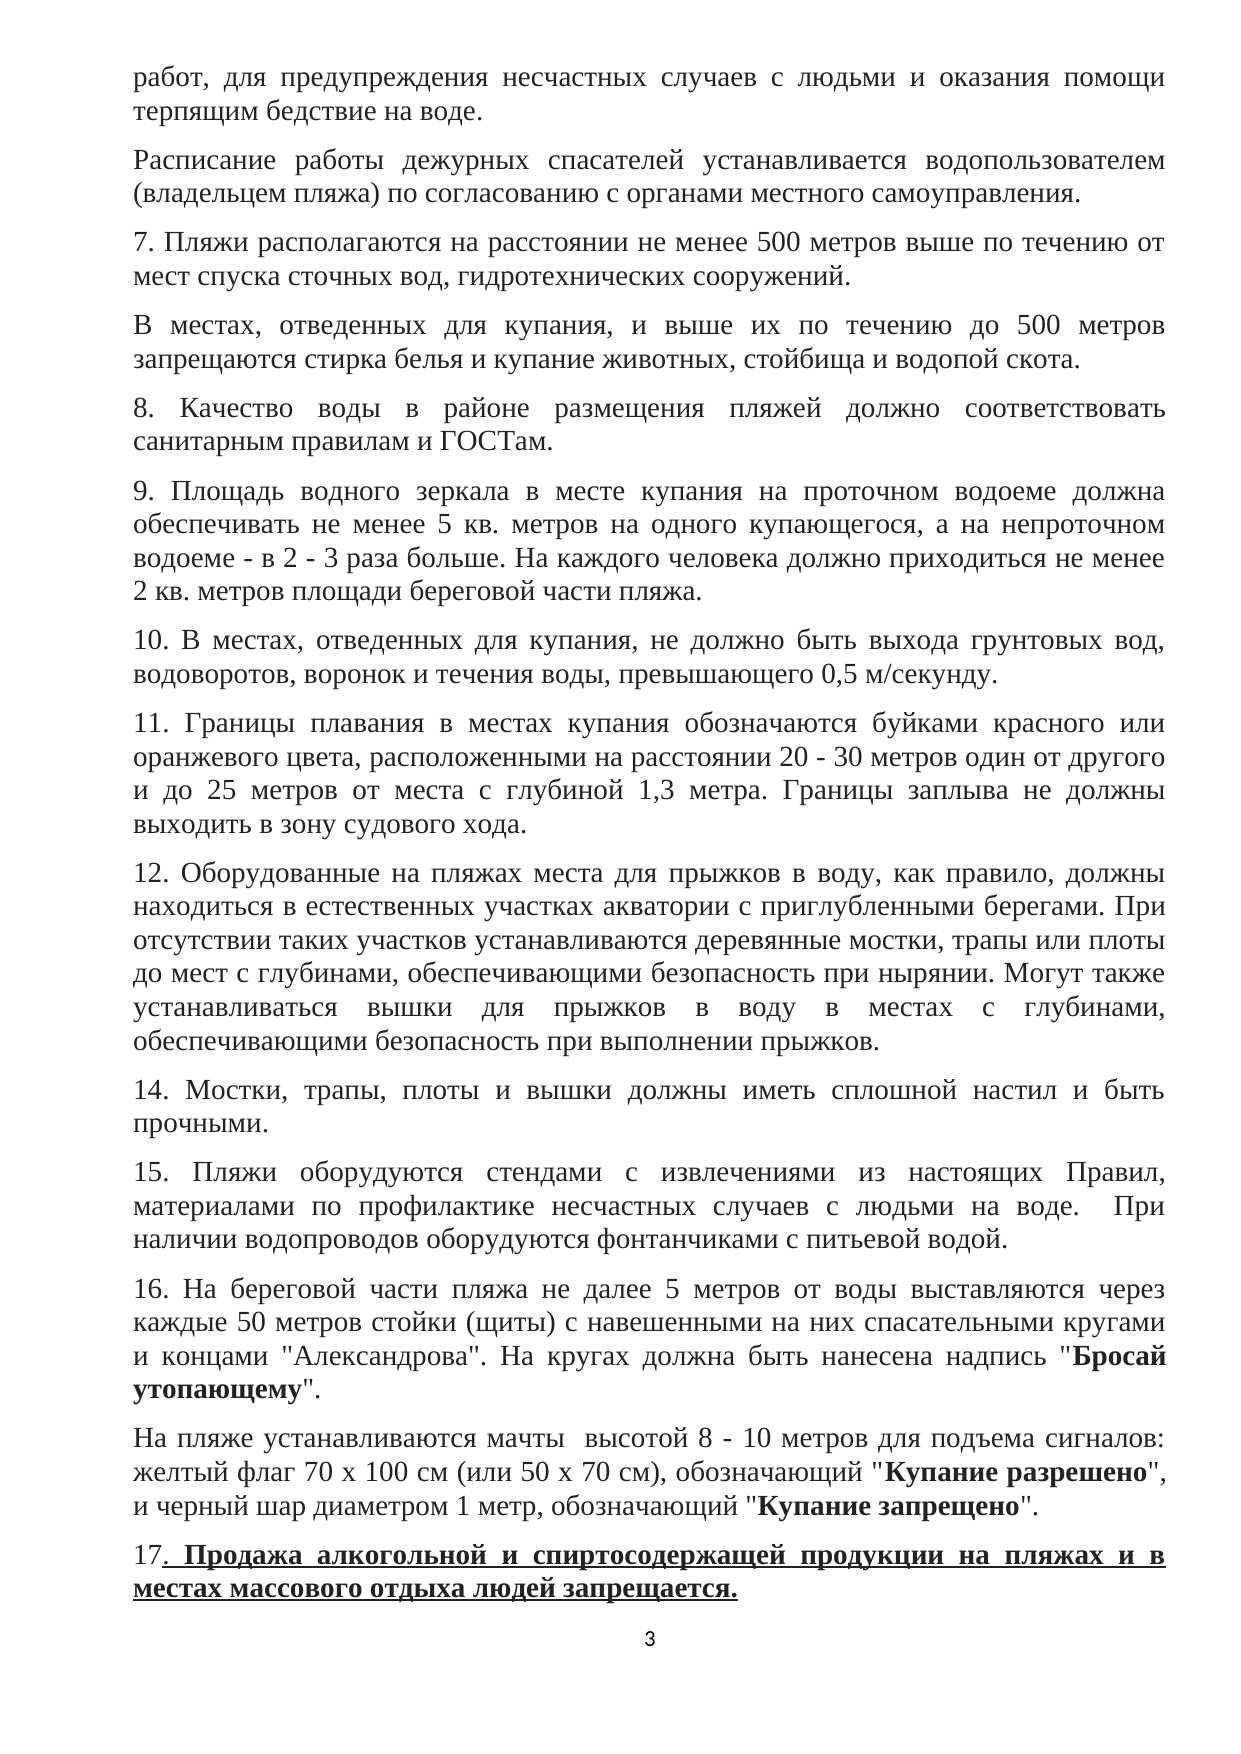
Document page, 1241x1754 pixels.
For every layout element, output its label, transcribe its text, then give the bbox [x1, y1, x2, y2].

text 15. Пляжи оборудуются стендами с извлечениями из настоящих Правил, материалами по профилактике несчастных случаев с людьми на воде. При наличии водопроводов оборудуются фонтанчиками с питьевой водой. [133, 1154, 1167, 1255]
text Расписание работы дежурных спасателей устанавливается водопользователем (владельцем пляжа) по согласованию с органами местного самоуправления. [133, 142, 1167, 209]
text 11. Границы плавания в местах купания обозначаются буйками красного или оранжевого цвета, расположенными на расстоянии 20 - 30 метров один от другого и до 25 метров от места с глубиной 1,3 метра. Границы заплыва не должны выходить в зону судового хода. [133, 705, 1167, 839]
text 16. На береговой части пляжа не далее 5 метров от воды выставляются через каждые 50 метров стойки (щиты) с навешенными на них спасательными кругами и концами "Александрова". На кругах должна быть нанесена надпись "Бросай утопающему". [133, 1271, 1167, 1405]
text 7. Пляжи располагаются на расстоянии не менее 500 метров выше по течению от мест спуска сточных вод, гидротехнических сооружений. [133, 224, 1167, 292]
text 8. Качество воды в районе размещения пляжей должно соответствовать санитарным правилам и ГОСТам. [133, 390, 1167, 457]
text На пляже устанавливаются мачты высотой 8 - 10 метров для подъема сигналов: желтый флаг 70 x 100 см (или 50 x 70 см), обозначающий "Купание разрешено", и черный шар диаметром 1 метр, обозначающий "Купание запрещено". [133, 1421, 1167, 1521]
text 14. Мостки, трапы, плоты и вышки должны иметь сплошной настил и быть прочными. [133, 1072, 1167, 1139]
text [133, 59, 1167, 126]
text В местах, отведенных для купания, и выше их по течению до 500 метров запрещаются стирка белья и купание животных, стойбища и водопой скота. [133, 307, 1167, 374]
text 17. Продажа алкогольной и спиртосодержащей продукции на пляжах и в местах массового отдыха людей запрещается. [133, 1537, 1167, 1604]
text 12. Оборудованные на пляжах места для прыжков в воду, как правило, должны находиться в естественных участках акватории с приглубленными берегами. При отсутствии таких участков устанавливаются деревянные мостки, трапы или плоты до мест с глубинами, обеспечивающими безопасность при нырянии. Могут также устанавливаться вышки для прыжков в воду в местах с глубинами, обеспечивающими безопасность при выполнении прыжков. [133, 855, 1167, 1056]
text 9. Площадь водного зеркала в месте купания на проточном водоеме должна обеспечивать не менее 5 кв. метров на одного купающегося, а на непроточном водоеме - в 2 - 3 раза больше. На каждого человека должно приходиться не менее 2 кв. метров площади береговой части пляжа. [133, 473, 1167, 607]
text 10. В местах, отведенных для купания, не должно быть выхода грунтовых вод, водоворотов, воронок и течения воды, превышающего 0,5 м/секунду. [133, 622, 1167, 689]
